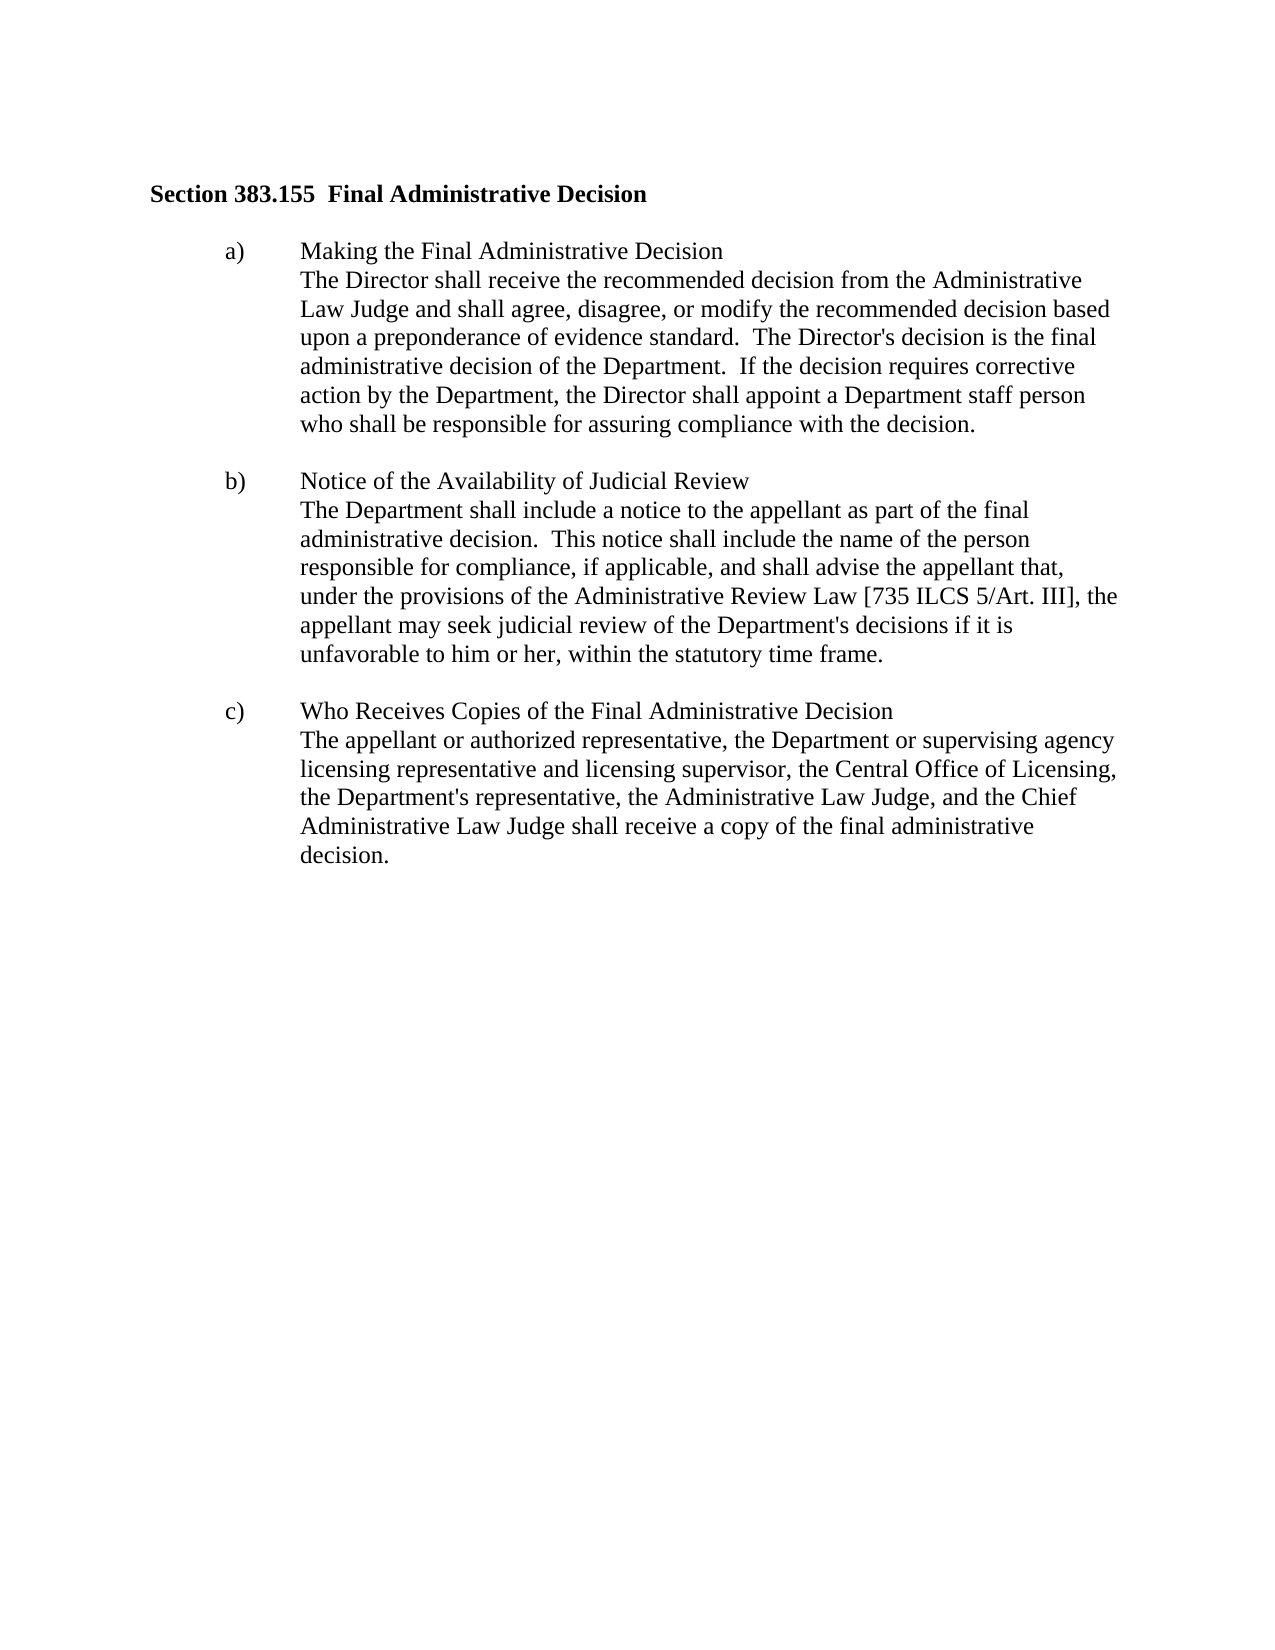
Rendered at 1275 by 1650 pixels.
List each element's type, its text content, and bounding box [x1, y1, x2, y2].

text a) Making the Final Administrative Decision [150, 236, 1125, 265]
text The appellant or authorized representative, the Department or supervising agency licensing representative and licensing supervisor, the Central Office of Licensing, the Department's representative, the Administrative Law Judge, and the Chief Administrative Law Judge shall receive a copy of the final administrative decision. [300, 725, 1125, 869]
text b) Notice of the Availability of Judicial Review [150, 466, 1125, 495]
text The Director shall receive the recommended decision from the Administrative Law Judge and shall agree, disagree, or modify the recommended decision based upon a preponderance of evidence standard. The Director's decision is the final administrative decision of the Department. If the decision requires corrective action by the Department, the Director shall appoint a Department staff person who shall be responsible for assuring compliance with the decision. [300, 265, 1125, 437]
text The Department shall include a notice to the appellant as part of the final administrative decision. This notice shall include the name of the person responsible for compliance, if applicable, and shall advise the appellant that, under the provisions of the Administrative Review Law [735 ILCS 5/Art. III], the appellant may seek judicial review of the Department's decisions if it is unfavorable to him or her, within the statutory time frame. [300, 495, 1125, 667]
text c) Who Receives Copies of the Final Administrative Decision [150, 696, 1125, 725]
text Section 383.155 Final Administrative Decision [150, 179, 1125, 207]
